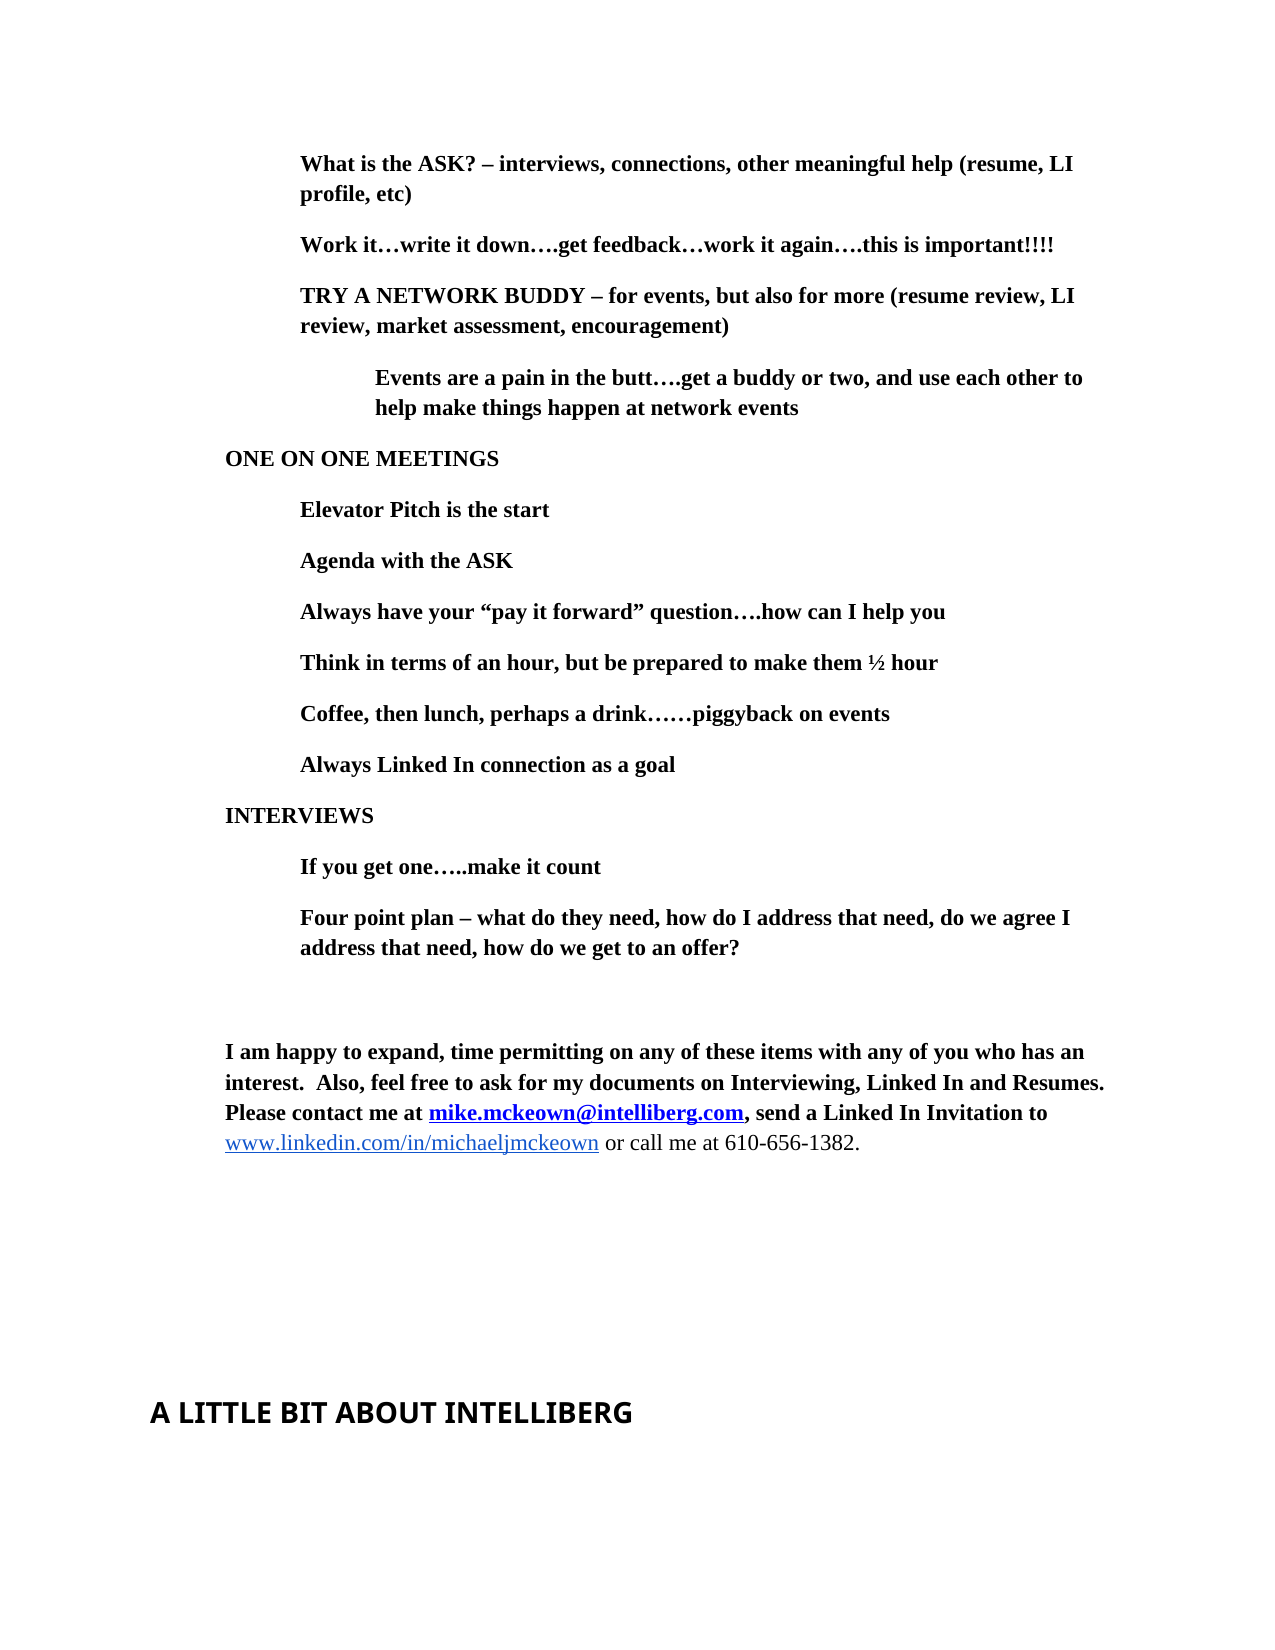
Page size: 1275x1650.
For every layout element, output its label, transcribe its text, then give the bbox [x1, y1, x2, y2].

text I am happy to expand, time permitting on any of these items with any of you who has an interest. Also, feel free to ask for my documents on Interviewing, Linked In and Resumes. Please contact me at mike.mckeown@intelliberg.com, send a Linked In Invitation to www.linkedin.com/in/michaeljmckeown or call me at 610-656-1382. [225, 1038, 1125, 1155]
text INTERVIEWS [150, 802, 1125, 828]
text TRY A NETWORK BUDDY – for events, but also for more (resume review, LI review, market assessment, encouragement) [300, 282, 1125, 339]
text Events are a pain in the butt….get a buddy or two, and use each other to help make things happen at network events [375, 363, 1125, 420]
text Work it…write it down….get feedback…work it again….this is important!!!! [300, 231, 1125, 258]
text Think in terms of an hour, but be prepared to make them ½ hour [150, 649, 1125, 675]
text Four point plan – what do they need, how do I address that need, do we agree I address that need, how do we get to an offer? [300, 904, 1125, 961]
text Coffee, then lunch, perhaps a drink……piggyback on events [150, 700, 1125, 726]
text A LITTLE BIT ABOUT INTELLIBERG [150, 1392, 1125, 1432]
text Always Linked In connection as a goal [150, 751, 1125, 777]
text Agenda with the ASK [150, 547, 1125, 573]
text Elevator Pitch is the start [150, 496, 1125, 522]
text If you get one…..make it count [150, 853, 1125, 879]
text What is the ASK? – interviews, connections, other meaningful help (resume, LI profile, etc) [300, 150, 1125, 207]
text ONE ON ONE MEETINGS [150, 445, 1125, 471]
text Always have your “pay it forward” question….how can I help you [150, 598, 1125, 624]
